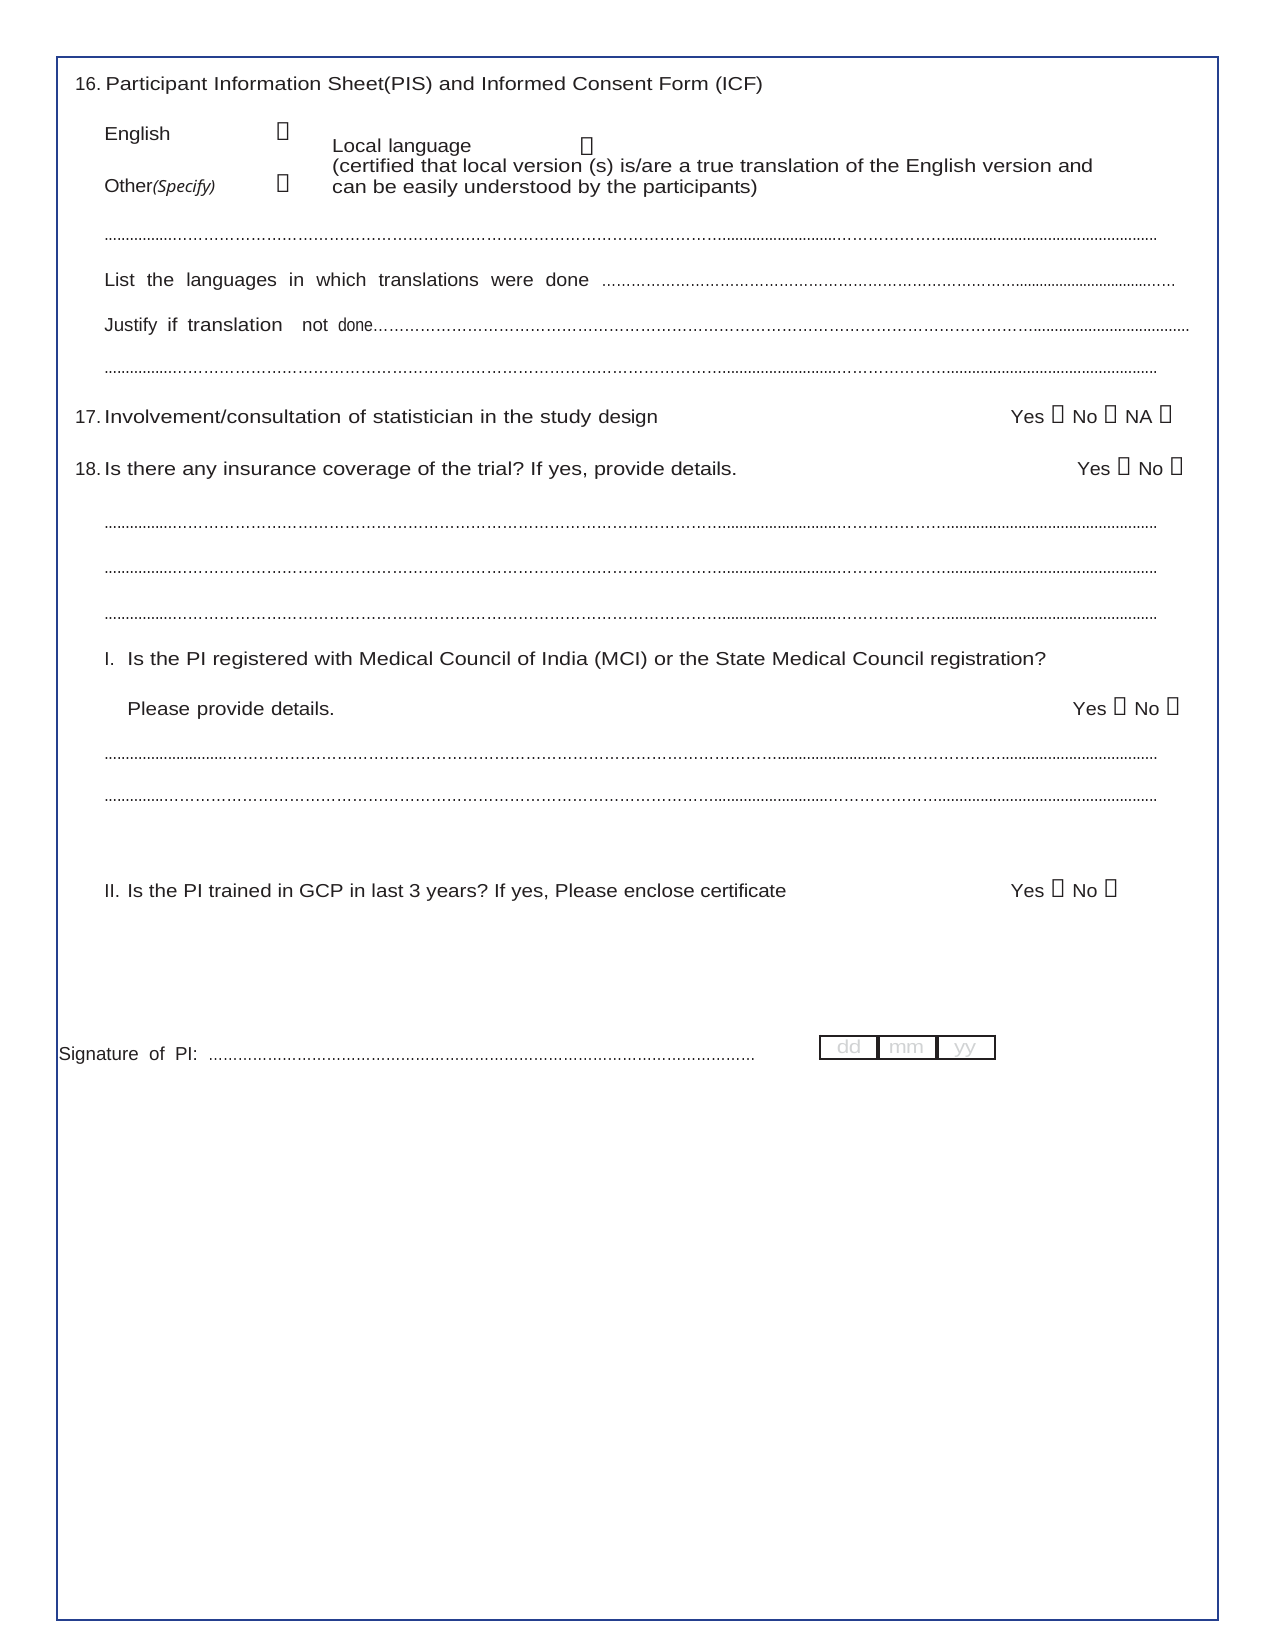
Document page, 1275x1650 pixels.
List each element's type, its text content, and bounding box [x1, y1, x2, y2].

list Participant Information Sheet(PIS) and Informed Consent Form (ICF) [75, 72, 1214, 94]
text Justify if translation not done………………………………………………………………………………………………………………..................................... [104, 314, 1214, 336]
list Is the PI trained in GCP in last 3 years? If yes, Please enclose certificate Yes  No  [104, 870, 1214, 904]
list Involvement/consultation of statistician in the study design Yes  No  NA  [75, 397, 1214, 431]
text English  [104, 113, 297, 147]
list Is the PI registered with Medical Council of India (MCI) or the State Medical Council registration? [104, 648, 1214, 669]
text ................……………………………………………………………………………………………...........................………………….................................................. [104, 356, 1214, 377]
text .............................……………………………………………………………………………………………...........................…………………..................................... [104, 742, 1214, 763]
text can be easily understood by the participants) [332, 176, 1214, 197]
text ................……………………………………………………………………………………………...........................………………….................................................. [104, 602, 1214, 624]
text Please provide details. Yes  No  [127, 689, 1214, 723]
text ................……………………………………………………………………………………………...........................………………….................................................. List the languages in which translations were done ………………………………………………………………………….................................…… [104, 222, 1188, 290]
text ................……………………………………………………………………………………………...........................………………….................................................. [104, 556, 1214, 578]
text ..............……………………………………………………………………………………………...........................………………….................................................... [104, 783, 1214, 805]
text Local language  [332, 132, 1214, 158]
text ................……………………………………………………………………………………………...........................………………….................................................. [104, 511, 1214, 532]
text Other(Specify)  [104, 166, 297, 199]
list Is there any insurance coverage of the trial? If yes, provide details. Yes  No  [75, 449, 1214, 483]
text Signature of PI: ………………………………………………………………………………………………… [58, 1042, 1214, 1064]
text (certified that local version (s) is/are a true translation of the English version and [608, 158, 1214, 176]
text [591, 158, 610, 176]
